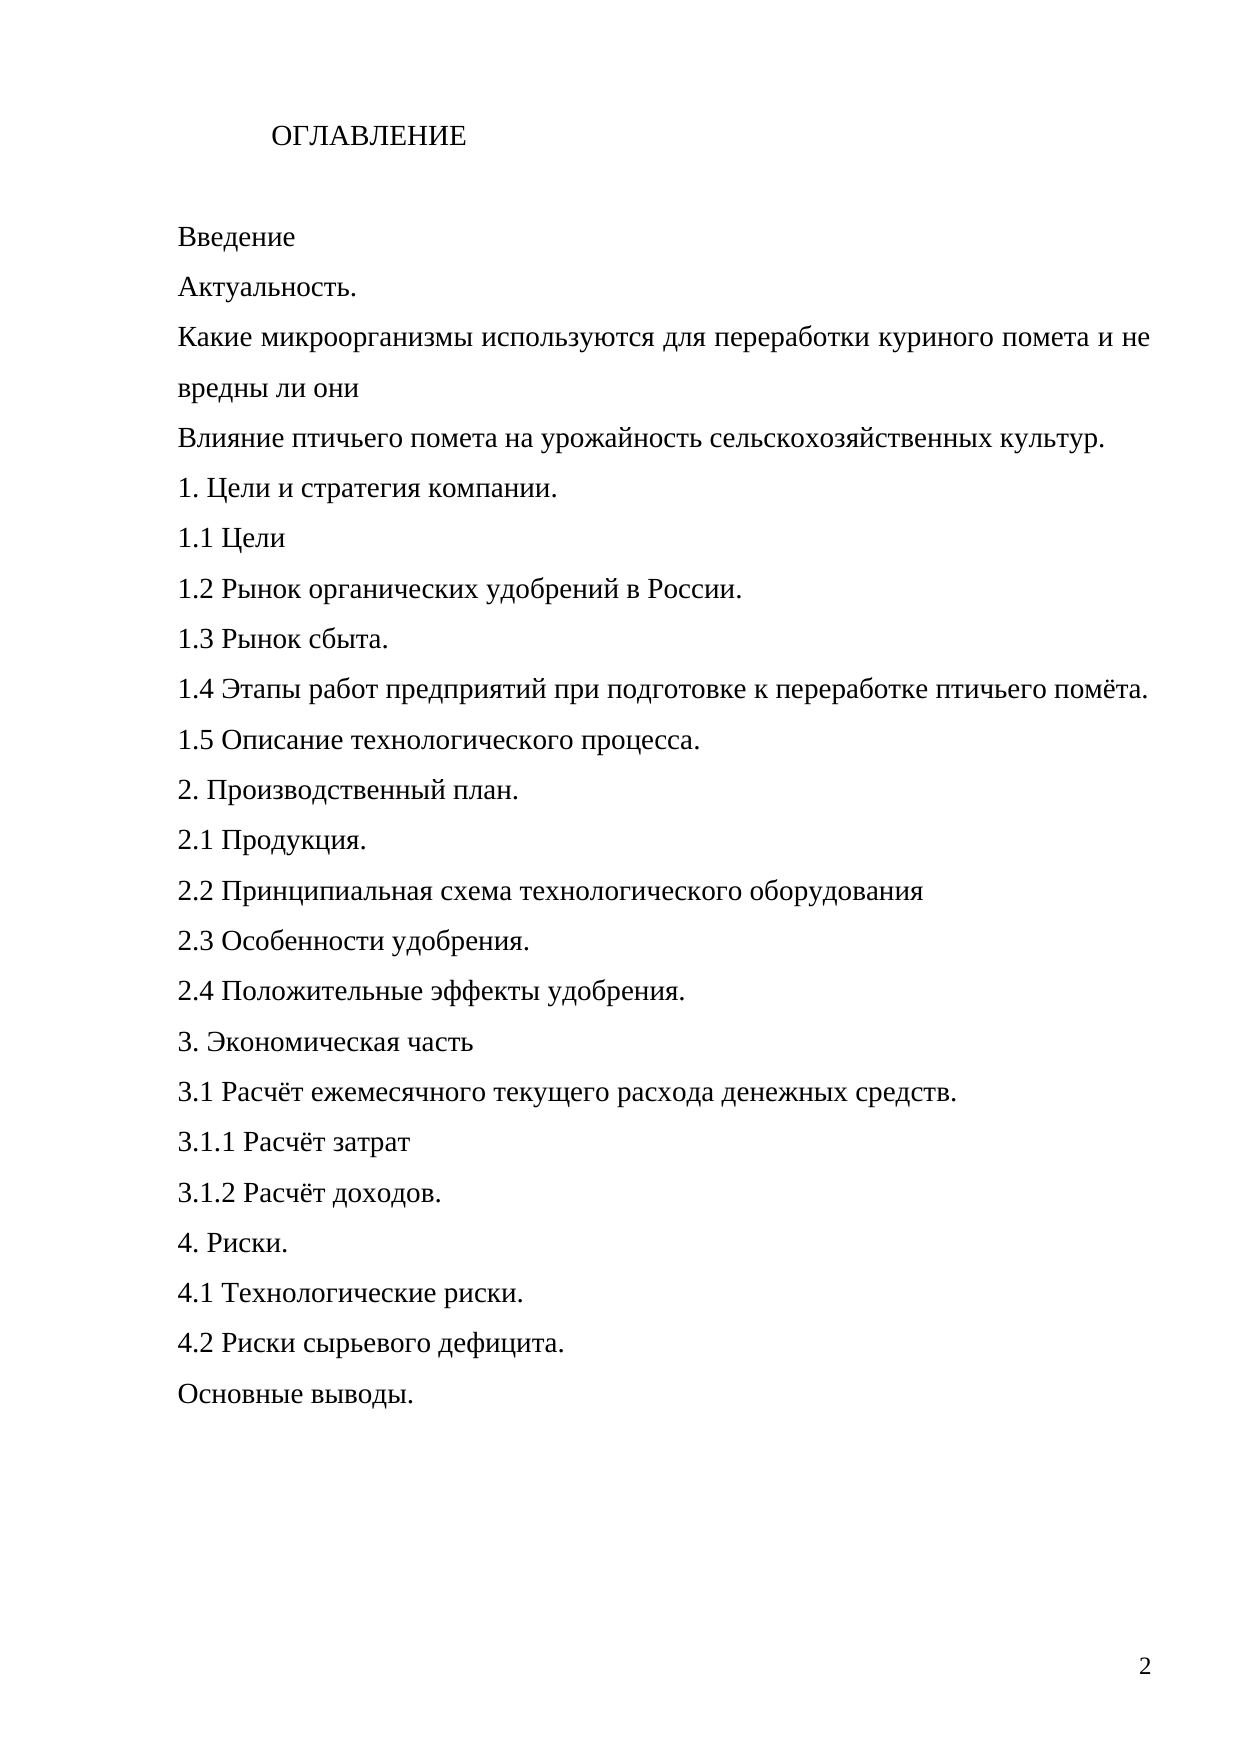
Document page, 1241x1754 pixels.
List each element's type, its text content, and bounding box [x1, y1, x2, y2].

text Актуальность. [177, 269, 1152, 303]
text 3. Экономическая часть [177, 1024, 1152, 1057]
text 1.4 Этапы работ предприятий при подготовке к переработке птичьего помёта. [177, 672, 1152, 705]
text 4. Риски. [177, 1225, 1152, 1258]
text 1.1 Цели [177, 521, 1152, 554]
text Влияние птичьего помета на урожайность сельскохозяйственных культур. [177, 420, 1152, 453]
text 2.2 Принципиальная схема технологического оборудования [177, 873, 1152, 906]
text 1.5 Описание технологического процесса. [177, 722, 1152, 755]
text 2.1 Продукция. [177, 822, 1152, 856]
text 3.1.1 Расчёт затрат [177, 1124, 1152, 1158]
text 2.3 Особенности удобрения. [177, 923, 1152, 957]
subtitle 4.1 Технологические риски. [177, 1275, 1152, 1309]
text ОГЛАВЛЕНИЕ [177, 118, 1152, 152]
text 1. Цели и стратегия компании. [177, 470, 1152, 504]
text 3.1 Расчёт ежемесячного текущего расхода денежных средств. [177, 1074, 1152, 1108]
text 2.4 Положительные эффекты удобрения. [177, 973, 1152, 1007]
text Какие микроорганизмы используются для переработки куриного помета и не вредны ли они [177, 319, 1152, 403]
text Введение [177, 219, 1152, 252]
text 4.2 Риски сырьевого дефицита. [177, 1326, 1152, 1359]
text 1.3 Рынок сбыта. [177, 621, 1152, 655]
text 2. Производственный план. [177, 772, 1152, 806]
text Основные выводы. [177, 1376, 1152, 1409]
text 1.2 Рынок органических удобрений в России. [177, 571, 1152, 604]
text 3.1.2 Расчёт доходов. [177, 1175, 1152, 1208]
